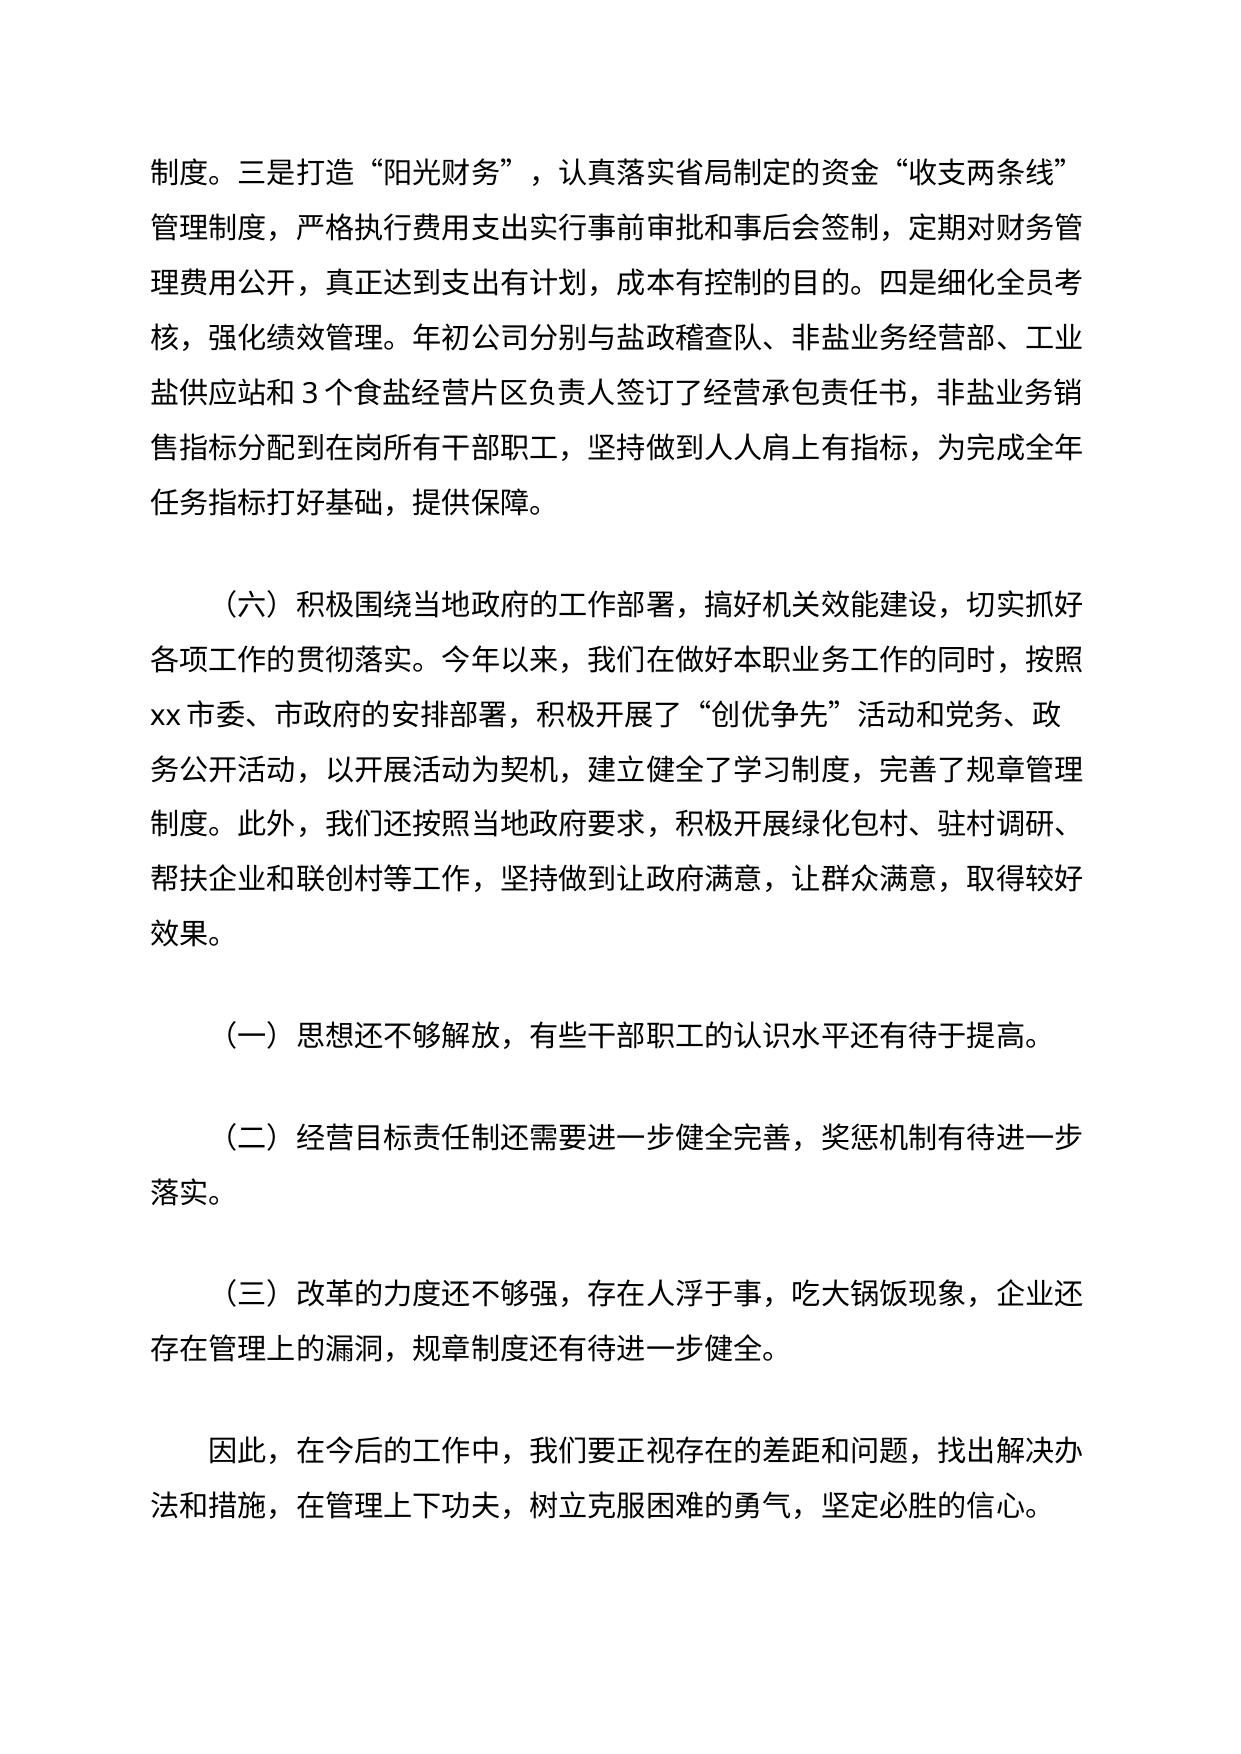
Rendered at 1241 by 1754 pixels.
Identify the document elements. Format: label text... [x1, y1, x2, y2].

text （六）积极围绕当地政府的工作部署，搞好机关效能建设，切实抓好各项工作的贯彻落实。今年以来，我们在做好本职业务工作的同时，按照xx市委、市政府的安排部署，积极开展了“创优争先”活动和党务、政务公开活动，以开展活动为契机，建立健全了学习制度，完善了规章管理制度。此外，我们还按照当地政府要求，积极开展绿化包村、驻村调研、帮扶企业和联创村等工作，坚持做到让政府满意，让群众满意，取得较好效果。 [150, 581, 1090, 953]
text （三）改革的力度还不够强，存在人浮于事，吃大锅饭现象，企业还存在管理上的漏洞，规章制度还有待进一步健全。 [150, 1271, 1090, 1368]
text （一）思想还不够解放，有些干部职工的认识水平还有待于提高。 [150, 1012, 1090, 1055]
text （二）经营目标责任制还需要进一步健全完善，奖惩机制有待进一步落实。 [150, 1114, 1090, 1211]
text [150, 150, 1090, 522]
text 因此，在今后的工作中，我们要正视存在的差距和问题，找出解决办法和措施，在管理上下功夫，树立克服困难的勇气，坚定必胜的信心。 [150, 1428, 1090, 1525]
